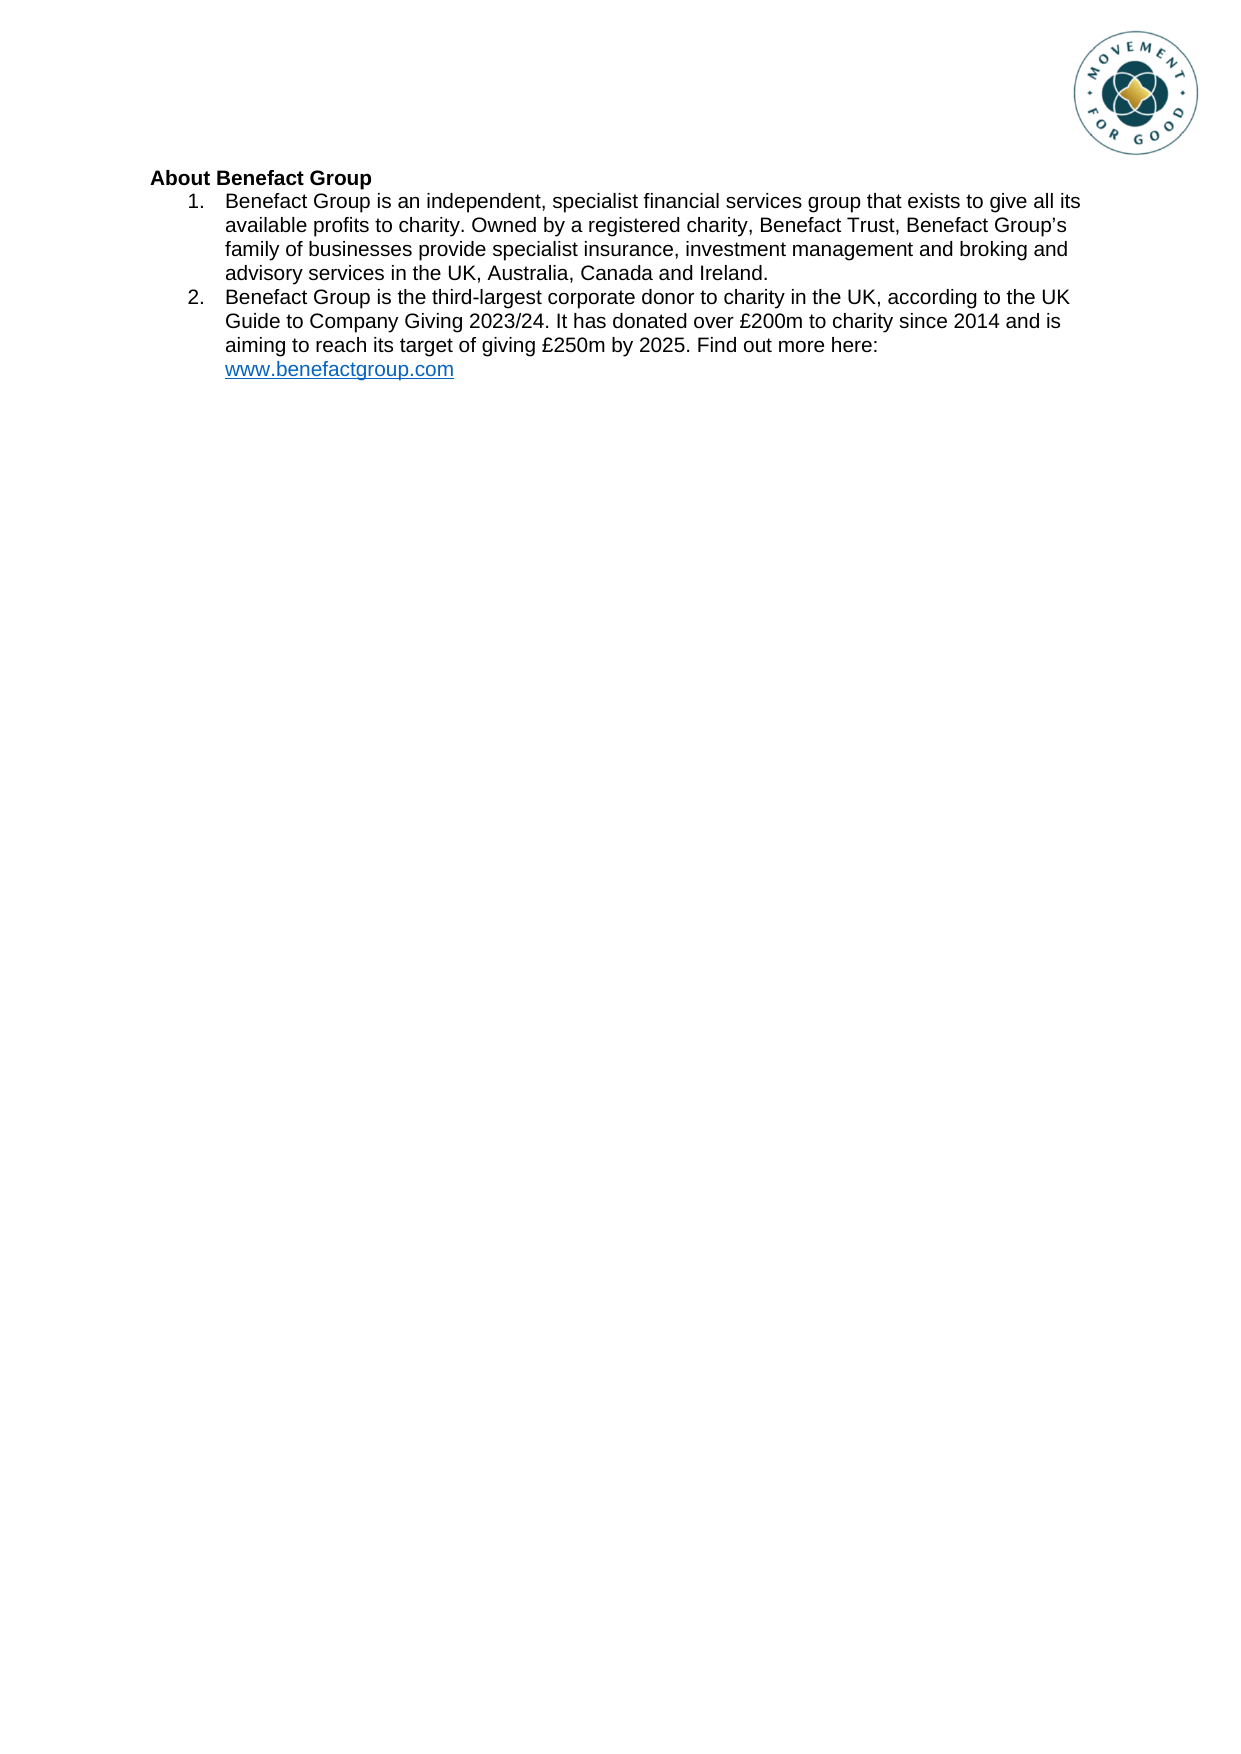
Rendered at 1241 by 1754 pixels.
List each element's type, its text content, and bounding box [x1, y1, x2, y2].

list Benefact Group is the third-largest corporate donor to charity in the UK, according to the UK Guide to Company Giving 2023/24. It has donated over £200m to charity since 2014 and is aiming to reach its target of giving £250m by 2025. Find out more here: www.benefactgroup.com [187, 285, 1094, 381]
text About Benefact Group [150, 165, 1094, 189]
list Benefact Group is an independent, specialist financial services group that exists to give all its available profits to charity. Owned by a registered charity, Benefact Trust, Benefact Group’s family of businesses provide specialist insurance, investment management and broking and advisory services in the UK, Australia, Canada and Ireland. [187, 189, 1094, 285]
picture [1067, 20, 1205, 163]
